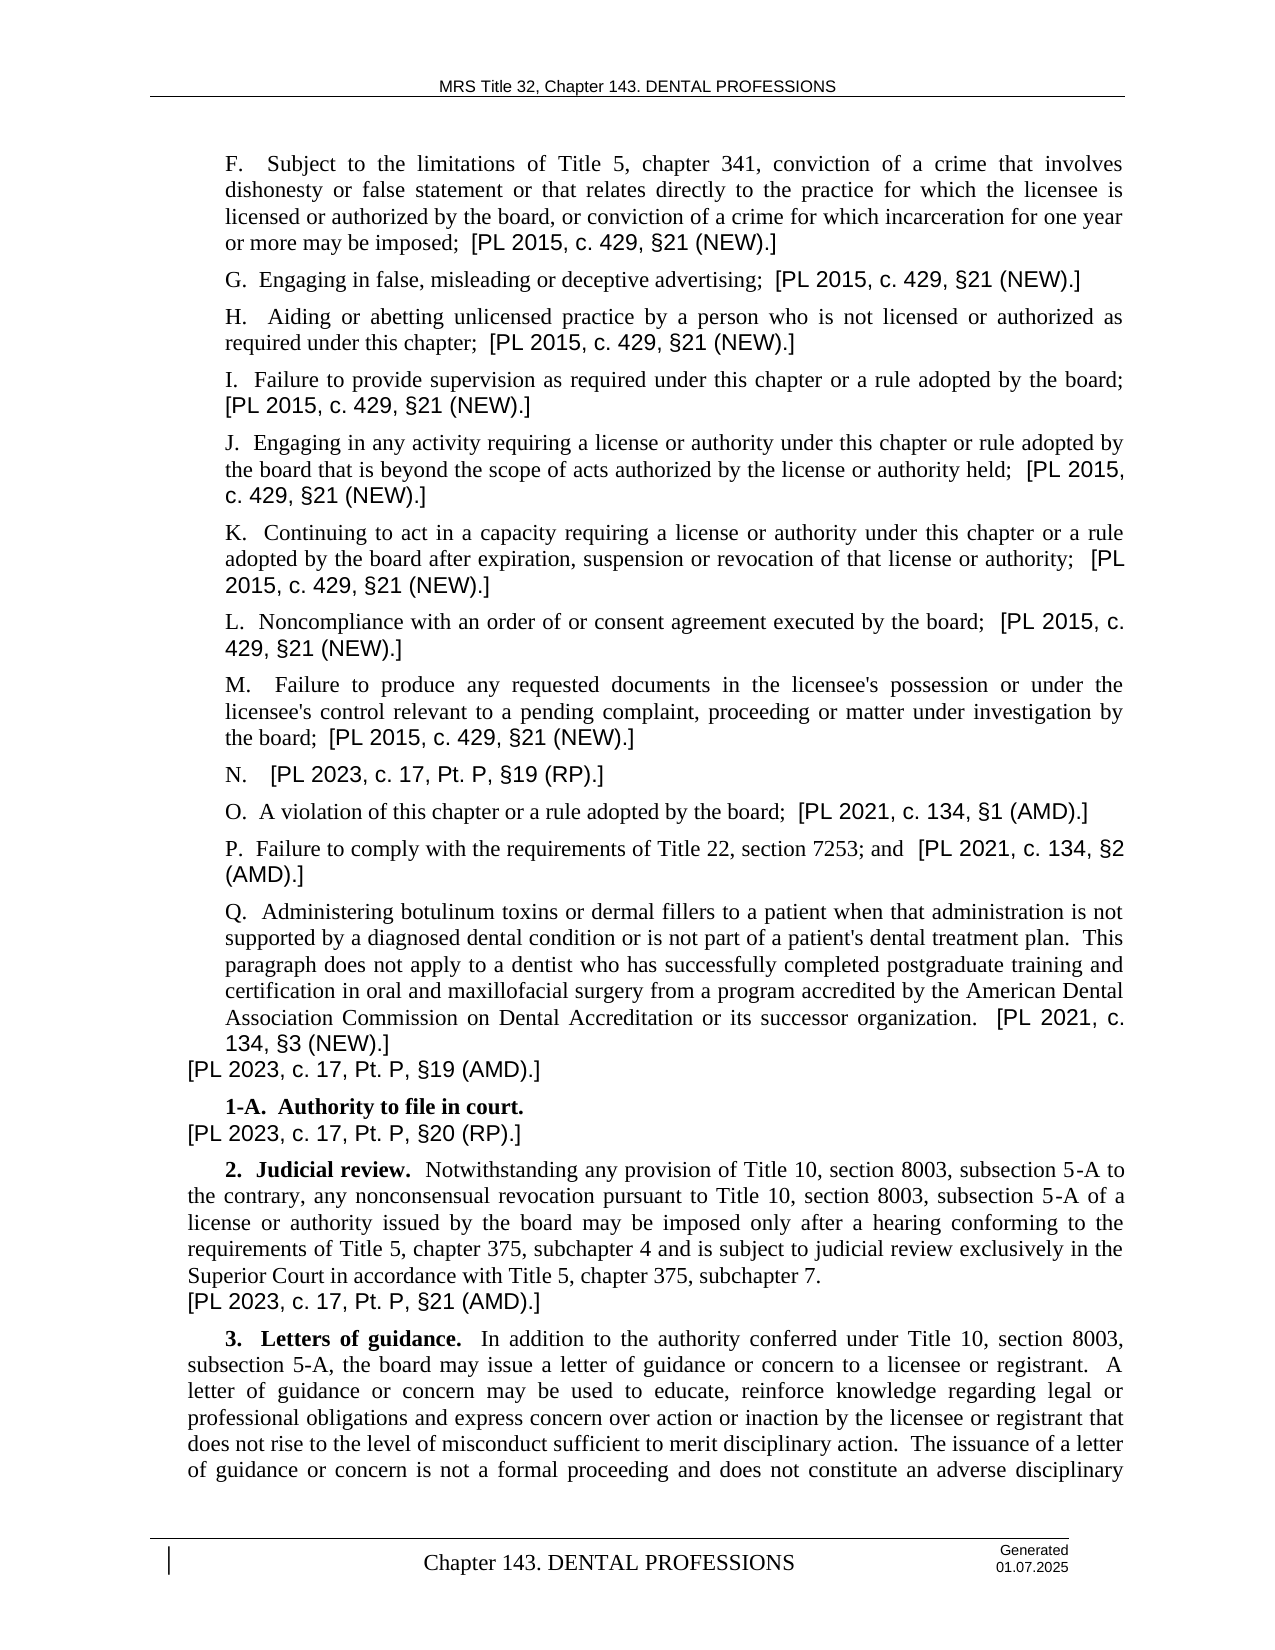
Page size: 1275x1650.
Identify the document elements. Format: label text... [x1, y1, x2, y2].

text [187, 1325, 1125, 1483]
text [PL 2023, c. 17, Pt. P, §19 (AMD).] [187, 1056, 1125, 1083]
text H. Aiding or abetting unlicensed practice by a person who is not licensed or authorized as required under this chapter; [PL 2015, c. 429, §21 (NEW).] [225, 303, 1125, 356]
text M. Failure to produce any requested documents in the licensee's possession or under the licensee's control relevant to a pending complaint, proceeding or matter under investigation by the board; [PL 2015, c. 429, §21 (NEW).] [225, 672, 1125, 751]
text I. Failure to provide supervision as required under this chapter or a rule adopted by the board; [PL 2015, c. 429, §21 (NEW).] [225, 366, 1125, 419]
text L. Noncompliance with an order of or consent agreement executed by the board; [PL 2015, c. 429, §21 (NEW).] [225, 608, 1125, 661]
text [PL 2023, c. 17, Pt. P, §20 (RP).] [187, 1119, 1125, 1146]
text J. Engaging in any activity requiring a license or authority under this chapter or rule adopted by the board that is beyond the scope of acts authorized by the license or authority held; [PL 2015, c. 429, §21 (NEW).] [225, 429, 1125, 508]
text N. [PL 2023, c. 17, Pt. P, §19 (RP).] [225, 761, 1125, 788]
text Q. Administering botulinum toxins or dermal fillers to a patient when that administration is not supported by a diagnosed dental condition or is not part of a patient's dental treatment plan. This paragraph does not apply to a dentist who has successfully completed postgraduate training and certification in oral and maxillofacial surgery from a program accredited by the American Dental Association Commission on Dental Accreditation or its successor organization. [PL 2021, c. 134, §3 (NEW).] [225, 898, 1125, 1056]
text [PL 2023, c. 17, Pt. P, §21 (AMD).] [187, 1288, 1125, 1314]
text G. Engaging in false, misleading or deceptive advertising; [PL 2015, c. 429, §21 (NEW).] [225, 266, 1125, 292]
text 1-A. Authority to file in court. [187, 1093, 1125, 1119]
text F. Subject to the limitations of Title 5, chapter 341, conviction of a crime that involves dishonesty or false statement or that relates directly to the practice for which the licensee is licensed or authorized by the board, or conviction of a crime for which incarceration for one year or more may be imposed; [PL 2015, c. 429, §21 (NEW).] [225, 150, 1125, 256]
text K. Continuing to act in a capacity requiring a license or authority under this chapter or a rule adopted by the board after expiration, suspension or revocation of that license or authority; [PL 2015, c. 429, §21 (NEW).] [225, 519, 1125, 598]
text 2. Judicial review. Notwithstanding any provision of Title 10, section 8003, subsection 5‑A to the contrary, any nonconsensual revocation pursuant to Title 10, section 8003, subsection 5‑A of a license or authority issued by the board may be imposed only after a hearing conforming to the requirements of Title 5, chapter 375, subchapter 4 and is subject to judicial review exclusively in the Superior Court in accordance with Title 5, chapter 375, subchapter 7. [187, 1156, 1125, 1288]
text O. A violation of this chapter or a rule adopted by the board; [PL 2021, c. 134, §1 (AMD).] [225, 798, 1125, 824]
text P. Failure to comply with the requirements of Title 22, section 7253; and [PL 2021, c. 134, §2 (AMD).] [225, 835, 1125, 888]
